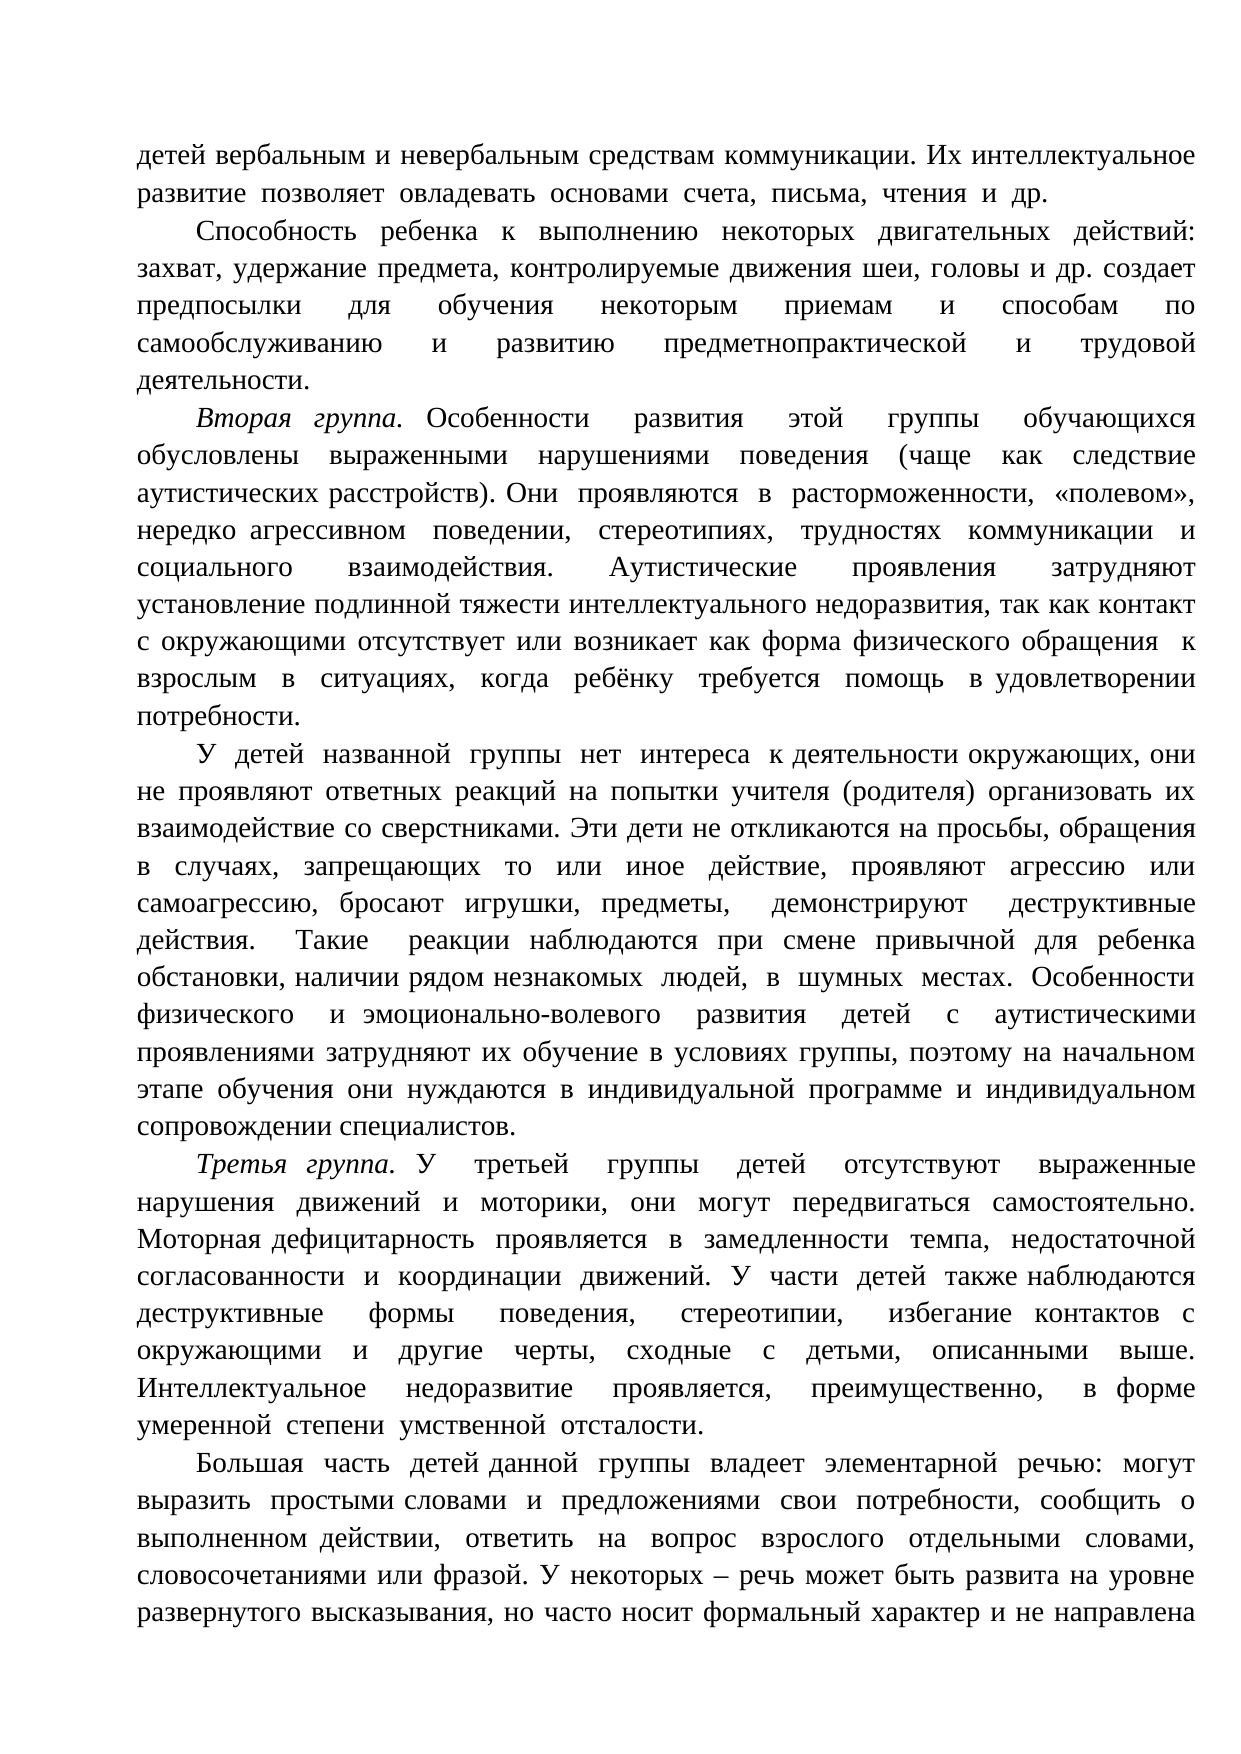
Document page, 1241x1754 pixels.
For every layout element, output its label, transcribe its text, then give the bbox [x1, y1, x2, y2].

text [137, 137, 1197, 208]
text Способность ребенка к выполнению некоторых двигательных действий: захват, удержание предмета, контролируемые движения шеи, головы и др. создает предпосылки для обучения некоторым приемам и способам по самообслуживанию и развитию предметнопрактической и трудовой деятельности. [137, 213, 1197, 395]
text Третья группа. У третьей группы детей отсутствуют выраженные нарушения движений и моторики, они могут передвигаться самостоятельно. Моторная дефицитарность проявляется в замедленности темпа, недостаточной согласованности и координации движений. У части детей также наблюдаются деструктивные формы поведения, стереотипии, избегание контактов с окружающими и другие черты, сходные с детьми, описанными выше. Интеллектуальное недоразвитие проявляется, преимущественно, в форме умеренной степени умственной отсталости. [137, 1147, 1197, 1440]
text Вторая группа. Особенности развития этой группы обучающихся обусловлены выраженными нарушениями поведения (чаще как следствие аутистических расстройств). Они проявляются в расторможенности, «полевом», нередко агрессивном поведении, стереотипиях, трудностях коммуникации и социального взаимодействия. Аутистические проявления затрудняют установление подлинной тяжести интеллектуального недоразвития, так как контакт с окружающими отсутствует или возникает как форма физического обращения к взрослым в ситуациях, когда ребёнку требуется помощь в удовлетворении потребности. [137, 400, 1197, 731]
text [137, 1445, 1197, 1628]
text У детей названной группы нет интереса к деятельности окружающих, они не проявляют ответных реакций на попытки учителя (родителя) организовать их взаимодействие со сверстниками. Эти дети не откликаются на просьбы, обращения в случаях, запрещающих то или иное действие, проявляют агрессию или самоагрессию, бросают игрушки, предметы, демонстрируют деструктивные действия. Такие реакции наблюдаются при смене привычной для ребенка обстановки, наличии рядом незнакомых людей, в шумных местах. Особенности физического и эмоционально-волевого развития детей с аутистическими проявлениями затрудняют их обучение в условиях группы, поэтому на начальном этапе обучения они нуждаются в индивидуальной программе и индивидуальном сопровождении специалистов. [137, 736, 1197, 1142]
